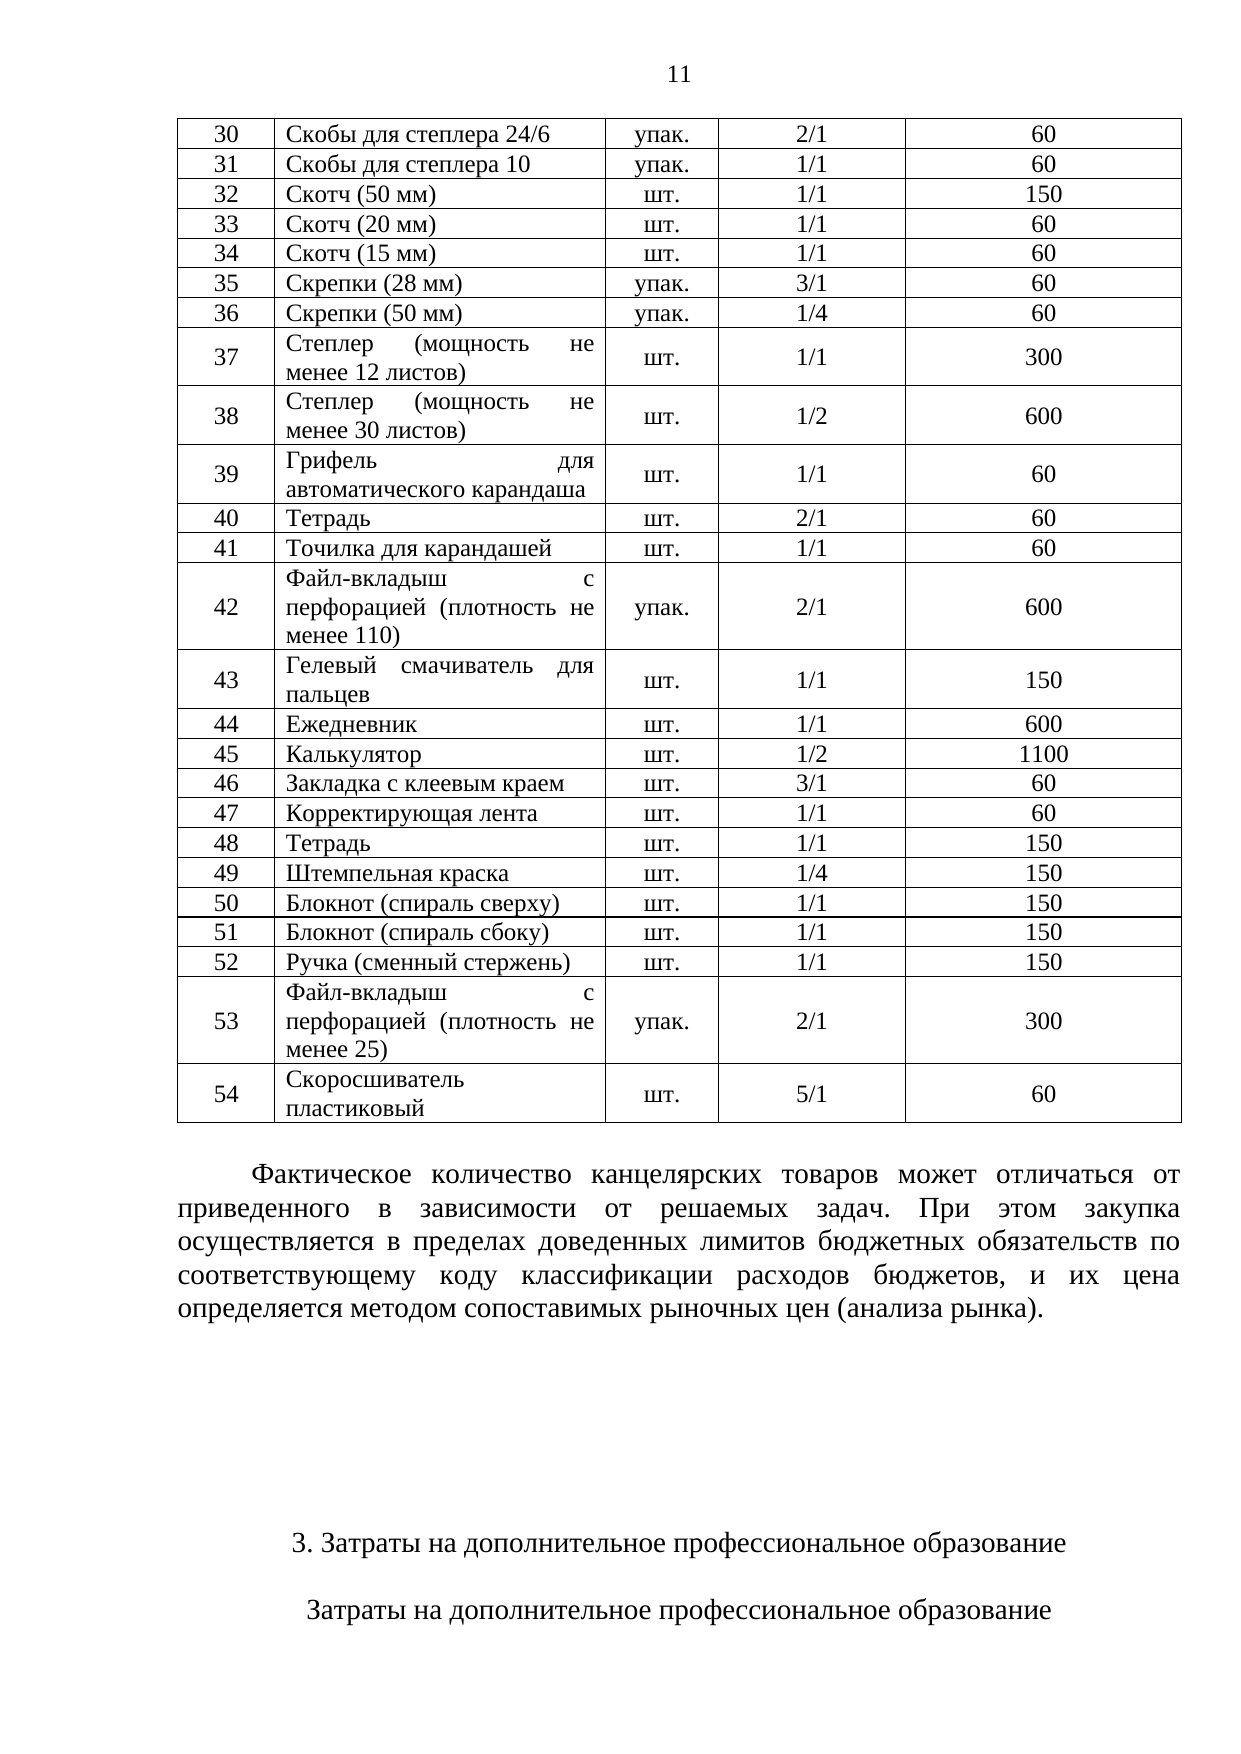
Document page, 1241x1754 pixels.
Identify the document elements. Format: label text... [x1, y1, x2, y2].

table_cell 30 [178, 119, 274, 148]
table_cell 60 [906, 1064, 1181, 1122]
table_cell 150 [906, 858, 1181, 887]
table_cell упак. [606, 268, 718, 297]
table_cell 38 [178, 386, 274, 444]
table_cell 52 [178, 947, 274, 976]
table_cell 1/2 [719, 739, 905, 767]
table_cell 3/1 [719, 769, 905, 797]
table_cell Скрепки (28 мм) [275, 268, 605, 297]
table_cell упак. [606, 149, 718, 178]
table_cell 48 [178, 828, 274, 857]
table_cell 60 [906, 298, 1181, 327]
table_cell 600 [906, 386, 1181, 444]
table_cell 60 [906, 504, 1181, 532]
table_cell 1/4 [719, 298, 905, 327]
table_cell 60 [906, 533, 1181, 562]
table_cell 150 [906, 947, 1181, 976]
table_cell 33 [178, 209, 274, 237]
table_cell упак. [606, 119, 718, 148]
table_cell Скобы для степлера 24/6 [275, 119, 605, 148]
table_cell шт. [606, 858, 718, 887]
table_cell Грифель для автоматического карандаша [275, 445, 605, 502]
table_cell 1/1 [719, 947, 905, 976]
text Затраты на дополнительное профессиональное образование [177, 1592, 1181, 1626]
table_cell Ежедневник [275, 709, 605, 738]
table_cell Ручка (сменный стержень) [275, 947, 605, 976]
table_cell 44 [178, 709, 274, 738]
table_cell 39 [178, 445, 274, 502]
table_cell шт. [606, 739, 718, 767]
table_cell 3/1 [719, 268, 905, 297]
table_cell 60 [906, 239, 1181, 267]
table_cell 60 [906, 119, 1181, 148]
table_cell Штемпельная краска [275, 858, 605, 887]
table_cell 2/1 [719, 977, 905, 1063]
table_cell Тетрадь [275, 504, 605, 532]
table_cell Скоросшиватель пластиковый [275, 1064, 605, 1122]
table_cell 150 [906, 650, 1181, 708]
table_cell шт. [606, 328, 718, 385]
table_cell Закладка с клеевым краем [275, 769, 605, 797]
table_cell Блокнот (спираль сверху) [275, 888, 605, 916]
table_cell шт. [606, 504, 718, 532]
table_cell Тетрадь [275, 828, 605, 857]
table_cell шт. [606, 1064, 718, 1122]
table_cell шт. [606, 533, 718, 562]
table_cell 35 [178, 268, 274, 297]
table_cell 1/1 [719, 650, 905, 708]
table_cell 2/1 [719, 119, 905, 148]
table_cell шт. [606, 918, 718, 946]
table_cell 34 [178, 239, 274, 267]
table_cell 50 [178, 888, 274, 916]
table_cell 1/2 [719, 386, 905, 444]
table_cell 1/1 [719, 239, 905, 267]
table_cell Точилка для карандашей [275, 533, 605, 562]
table_cell 150 [906, 179, 1181, 208]
table_cell 60 [906, 769, 1181, 797]
table_cell 1/4 [719, 858, 905, 887]
table_cell 45 [178, 739, 274, 767]
table_cell Скотч (50 мм) [275, 179, 605, 208]
table_cell Скотч (20 мм) [275, 209, 605, 237]
table_cell 1/1 [719, 798, 905, 827]
table_cell 1/1 [719, 709, 905, 738]
table_cell 150 [906, 918, 1181, 946]
table_cell шт. [606, 769, 718, 797]
table_cell 1100 [906, 739, 1181, 767]
table_cell 40 [178, 504, 274, 532]
table_cell шт. [606, 888, 718, 916]
table_cell шт. [606, 828, 718, 857]
table_cell 47 [178, 798, 274, 827]
table_cell 1/1 [719, 918, 905, 946]
table_cell 300 [906, 328, 1181, 385]
table_cell 60 [906, 445, 1181, 502]
table_cell 5/1 [719, 1064, 905, 1122]
table_cell Файл-вкладыш с перфорацией (плотность не менее 110) [275, 563, 605, 649]
table_cell 42 [178, 563, 274, 649]
table_cell 1/1 [719, 328, 905, 385]
table_cell 150 [906, 828, 1181, 857]
text Фактическое количество канцелярских товаров может отличаться от приведенного в зависимости от решаемых задач. При этом закупка осуществляется в пределах доведенных лимитов бюджетных обязательств по соответствующему коду классификации расходов бюджетов, и их цена определяется методом сопоставимых рыночных цен (анализа рынка). [177, 1156, 1181, 1324]
table_cell шт. [606, 239, 718, 267]
table_cell 600 [906, 563, 1181, 649]
table_cell Скотч (15 мм) [275, 239, 605, 267]
table_cell 60 [906, 268, 1181, 297]
table_cell 54 [178, 1064, 274, 1122]
table_cell 41 [178, 533, 274, 562]
table_cell Файл-вкладыш с перфорацией (плотность не менее 25) [275, 977, 605, 1063]
table_cell 1/1 [719, 888, 905, 916]
table_cell 1/1 [719, 179, 905, 208]
table_cell Калькулятор [275, 739, 605, 767]
table_cell 60 [906, 209, 1181, 237]
table_cell шт. [606, 798, 718, 827]
table_cell 1/1 [719, 533, 905, 562]
table_cell упак. [606, 563, 718, 649]
table_cell 2/1 [719, 563, 905, 649]
table_cell 1/1 [719, 149, 905, 178]
table_cell 51 [178, 918, 274, 946]
table_cell шт. [606, 650, 718, 708]
table_cell шт. [606, 386, 718, 444]
table_cell шт. [606, 445, 718, 502]
table_cell 150 [906, 888, 1181, 916]
table_cell Скобы для степлера 10 [275, 149, 605, 178]
table_cell Гелевый смачиватель для пальцев [275, 650, 605, 708]
table_cell 60 [906, 798, 1181, 827]
table_cell 300 [906, 977, 1181, 1063]
table_cell Степлер (мощность не менее 30 листов) [275, 386, 605, 444]
table_cell Блокнот (спираль сбоку) [275, 918, 605, 946]
table_cell 1/1 [719, 828, 905, 857]
table_cell шт. [606, 209, 718, 237]
table_cell 37 [178, 328, 274, 385]
table_cell 49 [178, 858, 274, 887]
table_cell 1/1 [719, 445, 905, 502]
table_cell упак. [606, 977, 718, 1063]
table_cell Степлер (мощность не менее 12 листов) [275, 328, 605, 385]
table_cell 31 [178, 149, 274, 178]
table_cell шт. [606, 179, 718, 208]
table_cell шт. [606, 709, 718, 738]
table_cell Скрепки (50 мм) [275, 298, 605, 327]
table_cell 46 [178, 769, 274, 797]
table_cell 60 [906, 149, 1181, 178]
table_cell шт. [606, 947, 718, 976]
text 3. Затраты на дополнительное профессиональное образование [177, 1525, 1181, 1559]
table_cell 600 [906, 709, 1181, 738]
table_cell 1/1 [719, 209, 905, 237]
table_cell 43 [178, 650, 274, 708]
table_cell 36 [178, 298, 274, 327]
table_cell 53 [178, 977, 274, 1063]
table_cell 2/1 [719, 504, 905, 532]
table_cell Корректирующая лента [275, 798, 605, 827]
table_cell 32 [178, 179, 274, 208]
table_cell упак. [606, 298, 718, 327]
